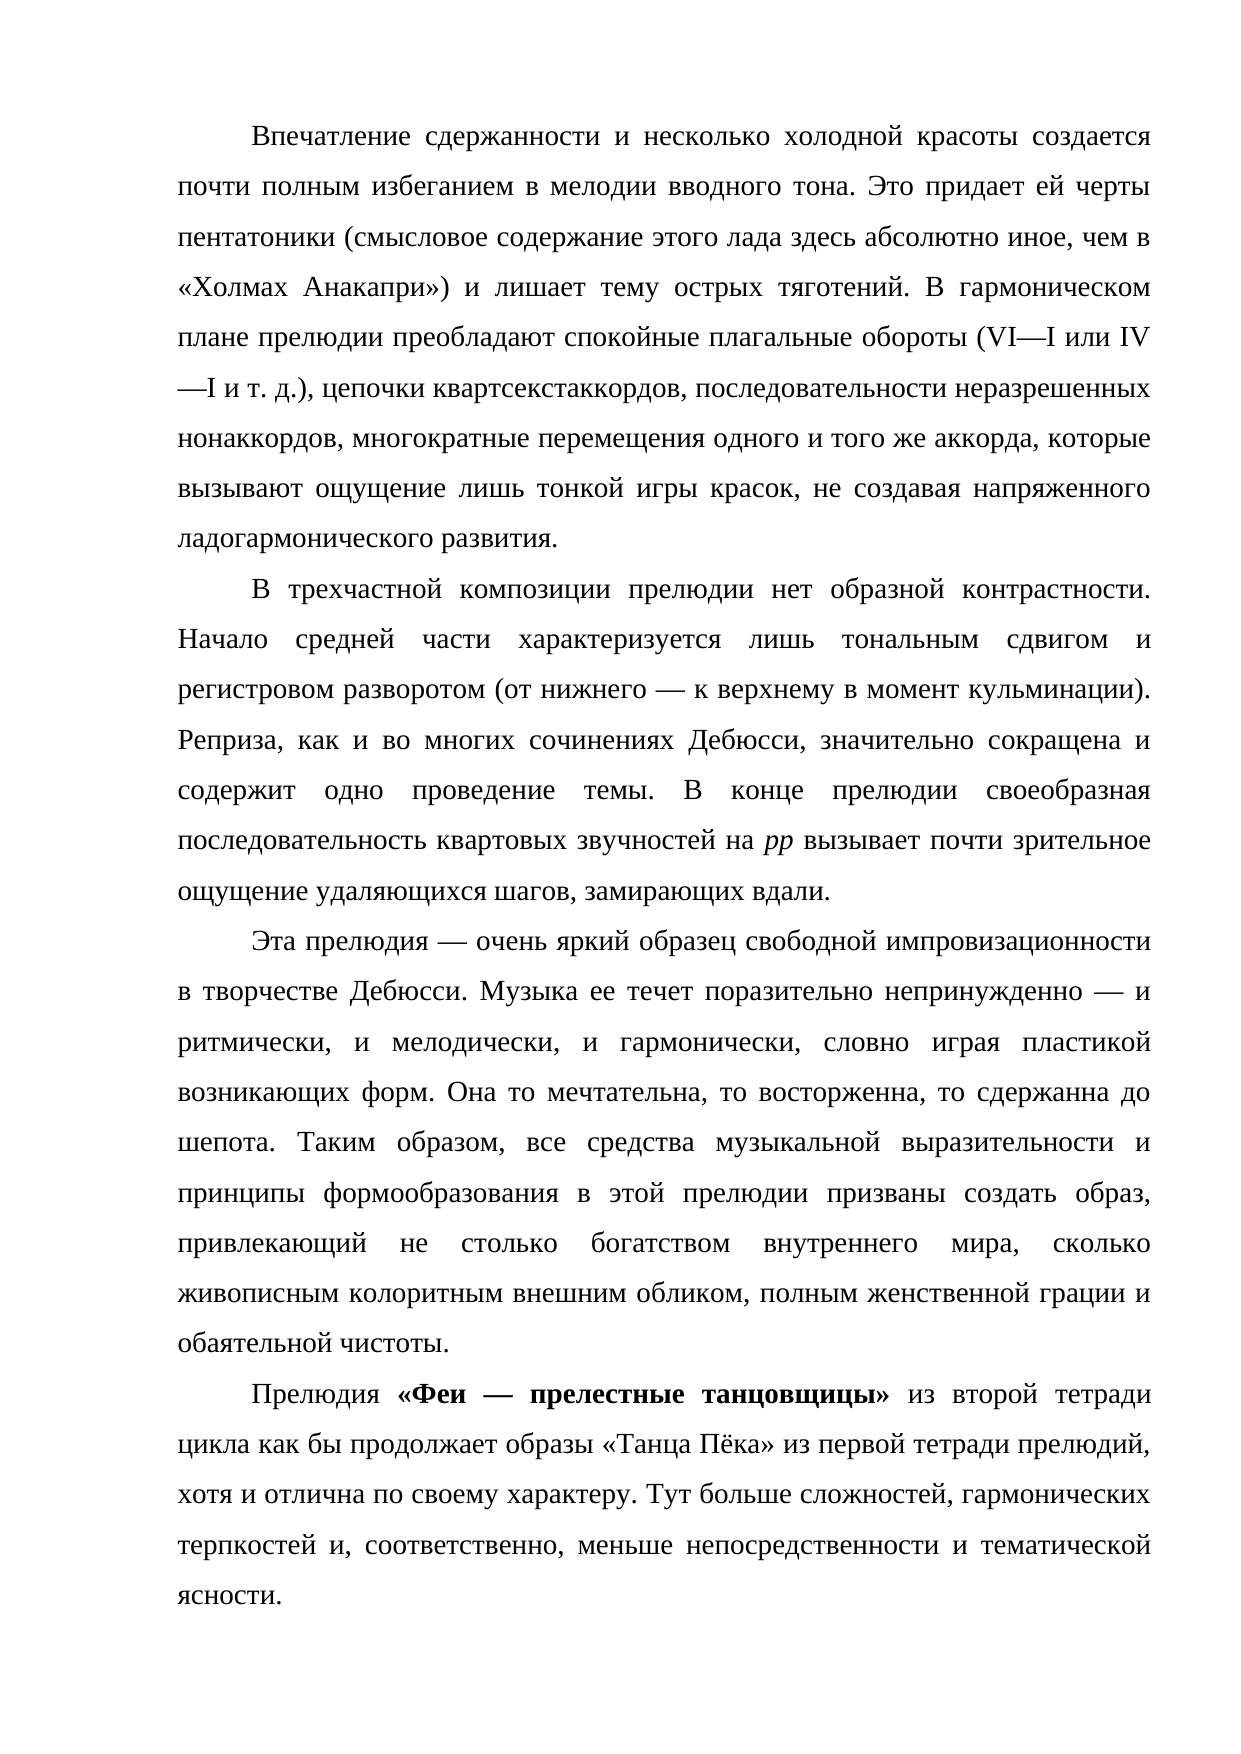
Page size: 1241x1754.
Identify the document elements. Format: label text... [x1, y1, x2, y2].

text Прелюдия «Феи — прелестные танцовщицы» из второй тетради цикла как бы продолжает образы «Танца Пёка» из первой тетради прелюдий, хотя и отлична по своему характеру. Тут больше сложностей, гармонических терпкостей и, соответственно, меньше непосредственности и тематической ясности. [177, 1376, 1152, 1611]
text В трехчастной композиции прелюдии нет образной контрастности. Начало средней части характеризуется лишь тональным сдвигом и регистровом разворотом (от нижнего — к верхнему в момент кульминации). Реприза, как и во многих сочинениях Дебюсси, значительно сокращена и содержит одно проведение темы. В конце прелюдии своеобразная последовательность квартовых звучностей на pp вызывает почти зрительное ощущение удаляющихся шагов, замирающих вдали. [177, 571, 1152, 906]
text Эта прелюдия — очень яркий образец свободной импровизационности в творчестве Дебюсси. Музыка ее течет поразительно непринужденно — и ритмически, и мелодически, и гармонически, словно играя пластикой возникающих форм. Она то мечтательна, то восторженна, то сдержанна до шепота. Таким образом, все средства музыкальной выразительности и принципы формообразования в этой прелюдии призваны создать образ, привлекающий не столько богатством внутреннего мира, сколько живописным колоритным внешним обликом, полным женственной грации и обаятельной чистоты. [177, 923, 1152, 1359]
text Впечатление сдержанности и несколько холодной красоты создается почти полным избеганием в мелодии вводного тона. Это придает ей черты пентатоники (смысловое содержание этого лада здесь абсолютно иное, чем в «Холмах Анакапри») и лишает тему острых тяготений. В гармоническом плане прелюдии преобладают спокойные плагальные обороты (VI—I или IV—I и т. д.), цепочки квартсекстаккордов, последовательности неразрешенных нонаккордов, многократные перемещения одного и того же аккорда, которые вызывают ощущение лишь тонкой игры красок, не создавая напряженного ладогармонического развития. [177, 118, 1152, 554]
